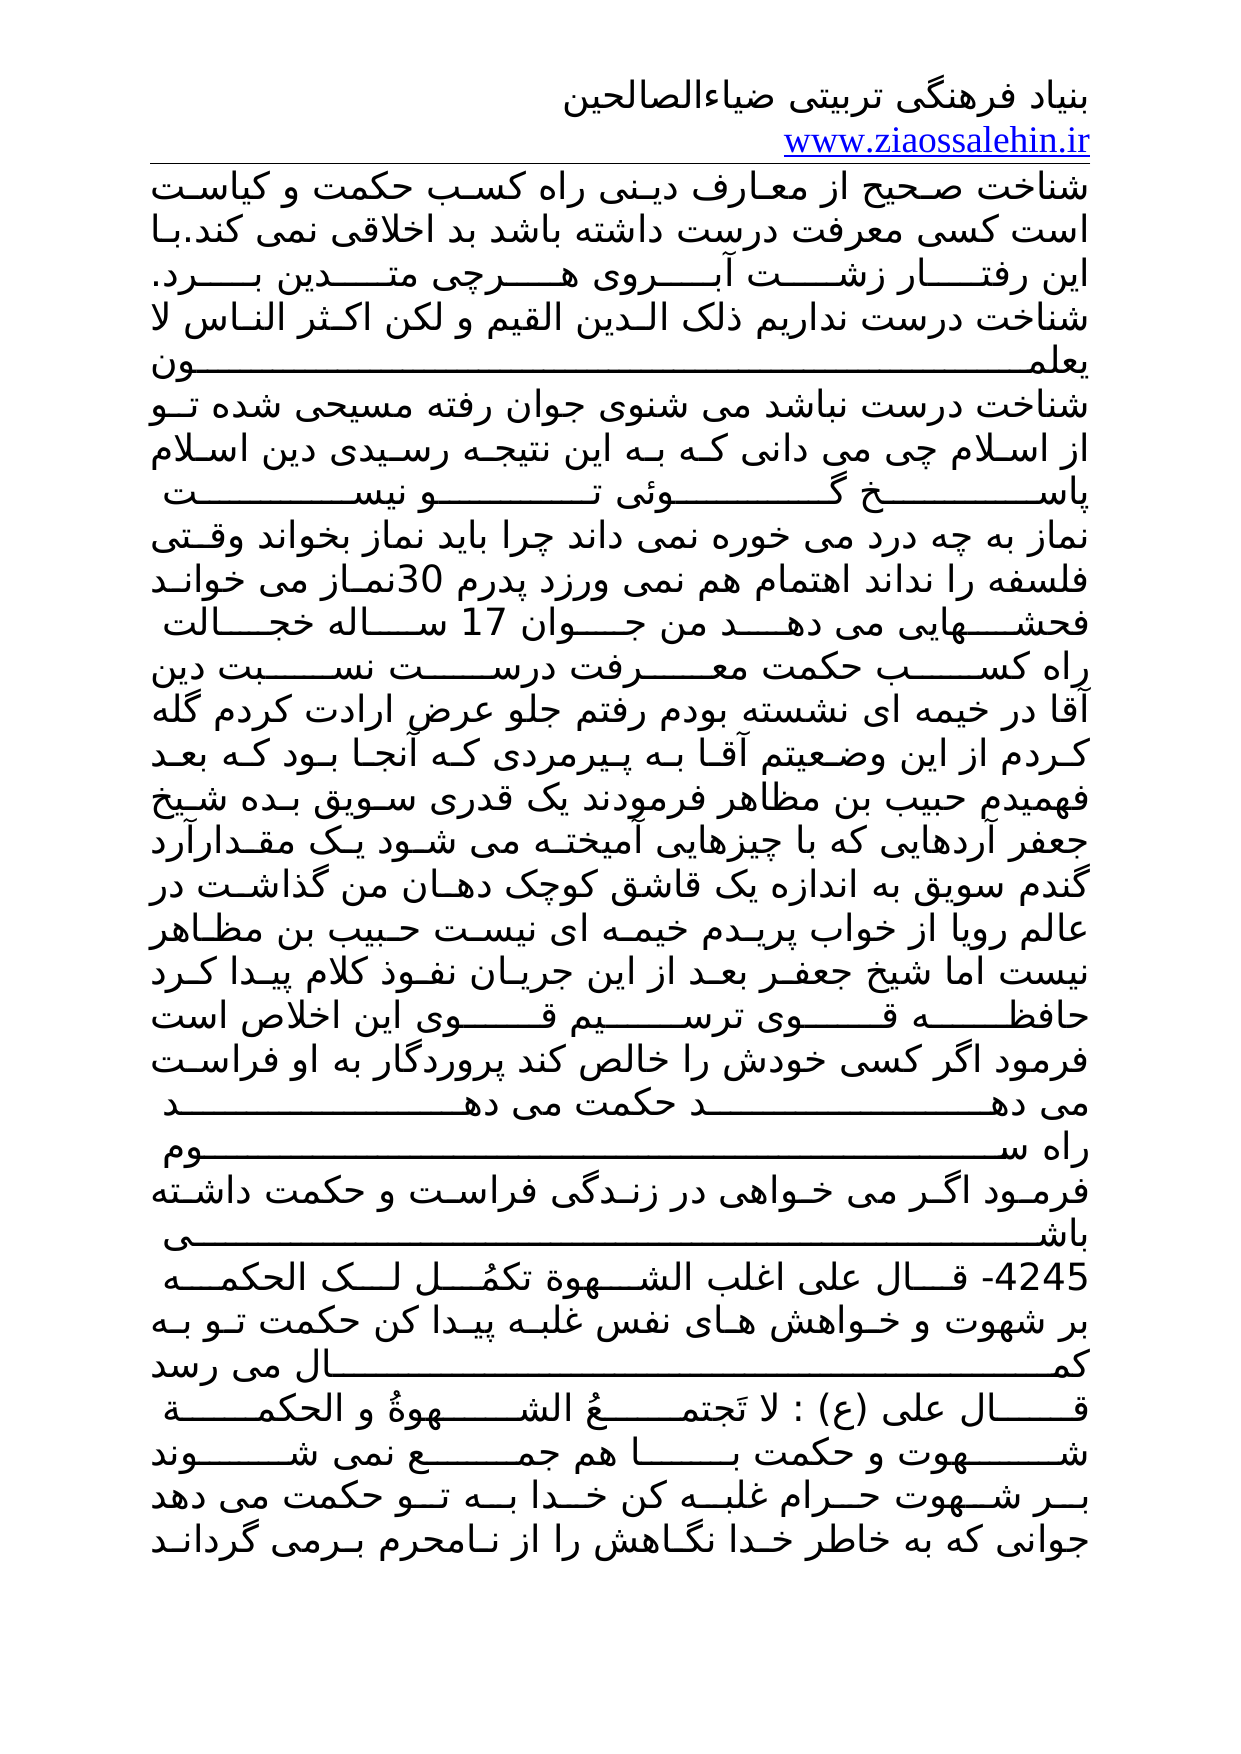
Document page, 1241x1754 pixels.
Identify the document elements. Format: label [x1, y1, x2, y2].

text [150, 164, 1090, 1561]
